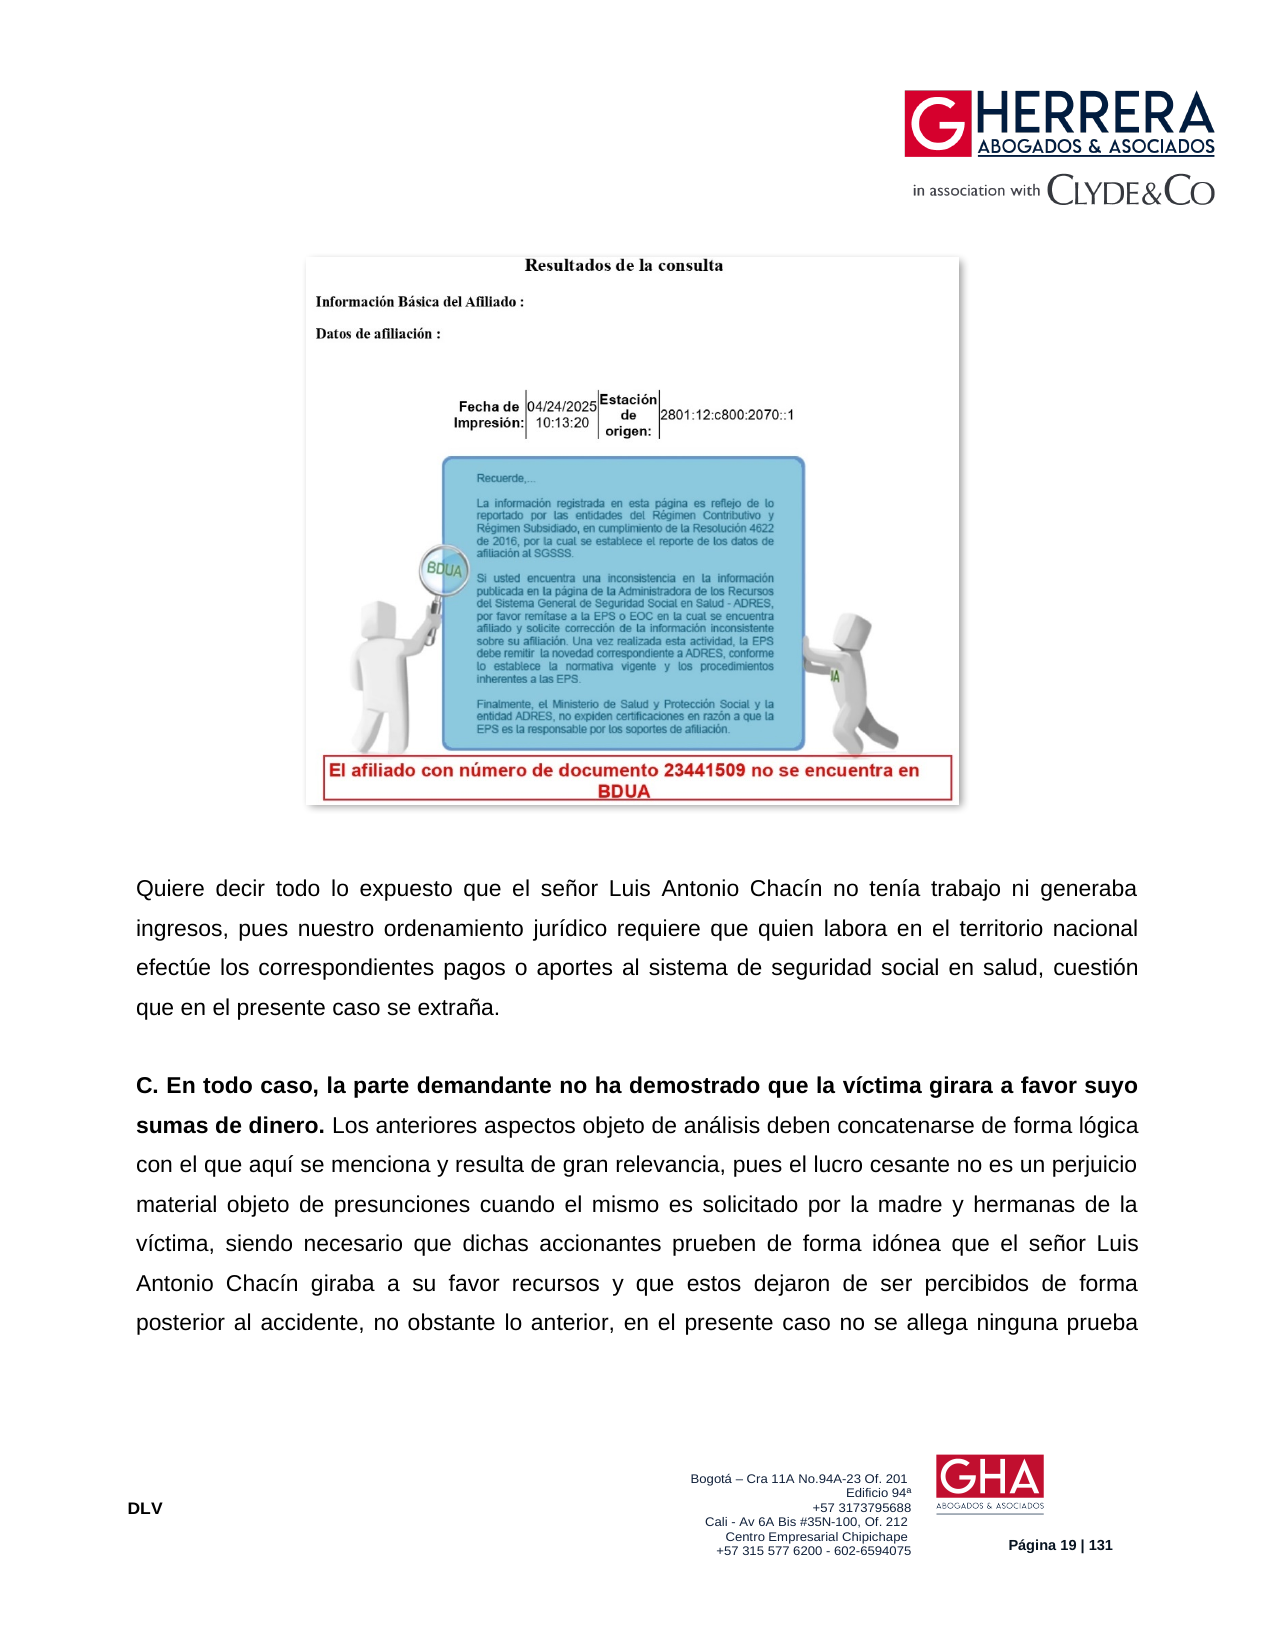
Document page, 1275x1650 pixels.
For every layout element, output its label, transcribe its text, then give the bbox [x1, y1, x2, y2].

picture [306, 257, 959, 805]
text Quiere decir todo lo expuesto que el señor Luis Antonio Chacín no tenía trabajo ni generaba ingresos, pues nuestro ordenamiento jurídico requiere que quien labora en el territorio nacional efectúe los correspondientes pagos o aportes al sistema de seguridad social en salud, cuestión que en el presente caso se extraña. [136, 875, 1139, 1020]
picture [929, 1451, 1050, 1519]
picture [884, 73, 1235, 222]
